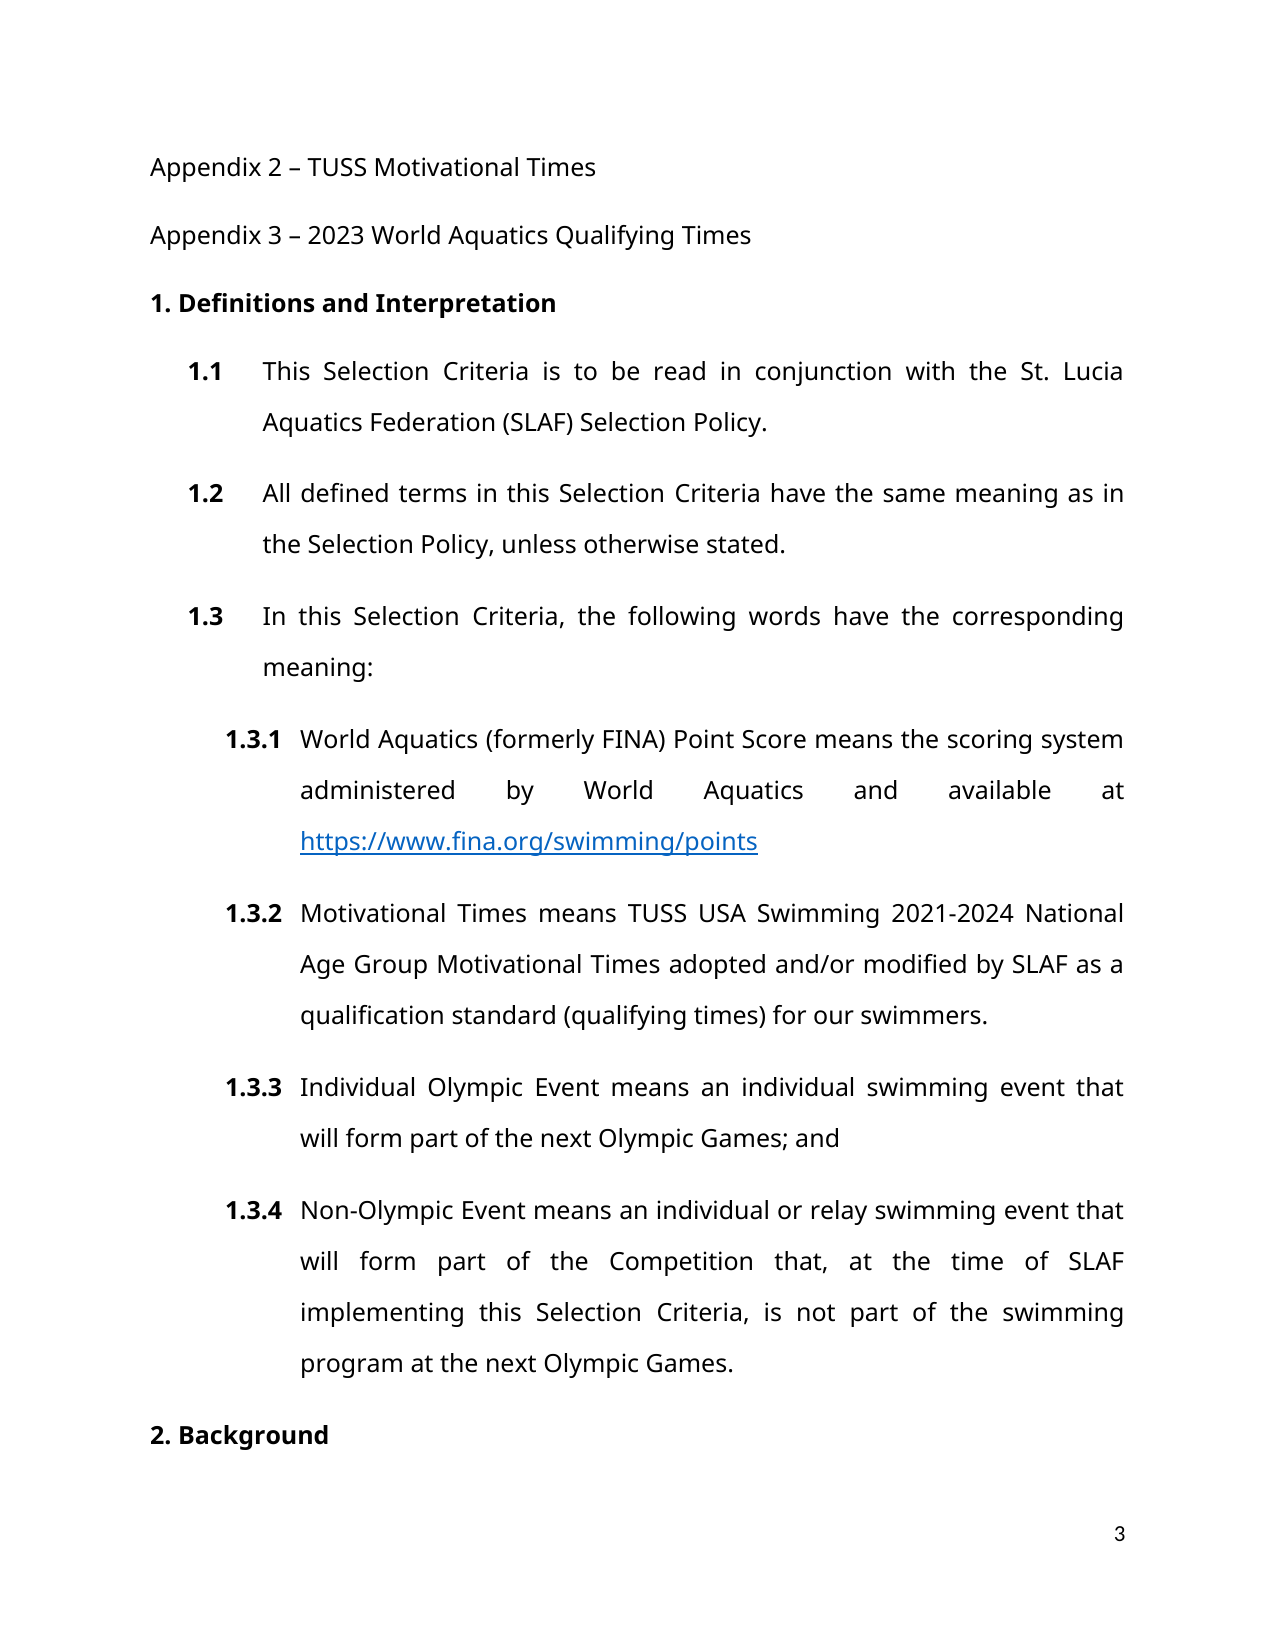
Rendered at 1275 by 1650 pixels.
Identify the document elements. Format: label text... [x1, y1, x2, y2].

list All defined terms in this Selection Criteria have the same meaning as in the Selection Policy, unless otherwise stated. [187, 476, 1125, 561]
list This Selection Criteria is to be read in conjunction with the St. Lucia Aquatics Federation (SLAF) Selection Policy. [187, 353, 1125, 438]
text 1. Definitions and Interpretation [150, 285, 1125, 319]
list In this Selection Criteria, the following words have the corresponding meaning: [187, 599, 1125, 684]
list Non-Olympic Event means an individual or relay swimming event that will form part of the Competition that, at the time of SLAF implementing this Selection Criteria, is not part of the swimming program at the next Olympic Games. [225, 1193, 1125, 1380]
text Appendix 3 – 2023 World Aquatics Qualifying Times [150, 218, 1125, 252]
list Motivational Times means TUSS USA Swimming 2021-2024 National Age Group Motivational Times adopted and/or modified by SLAF as a qualification standard (qualifying times) for our swimmers. [225, 896, 1125, 1032]
list Individual Olympic Event means an individual swimming event that will form part of the next Olympic Games; and [225, 1070, 1125, 1155]
text 2. Background [150, 1418, 1125, 1452]
text Appendix 2 – TUSS Motivational Times [150, 150, 1125, 184]
list World Aquatics (formerly FINA) Point Score means the scoring system administered by World Aquatics and available at https://www.fina.org/swimming/points [225, 722, 1125, 858]
